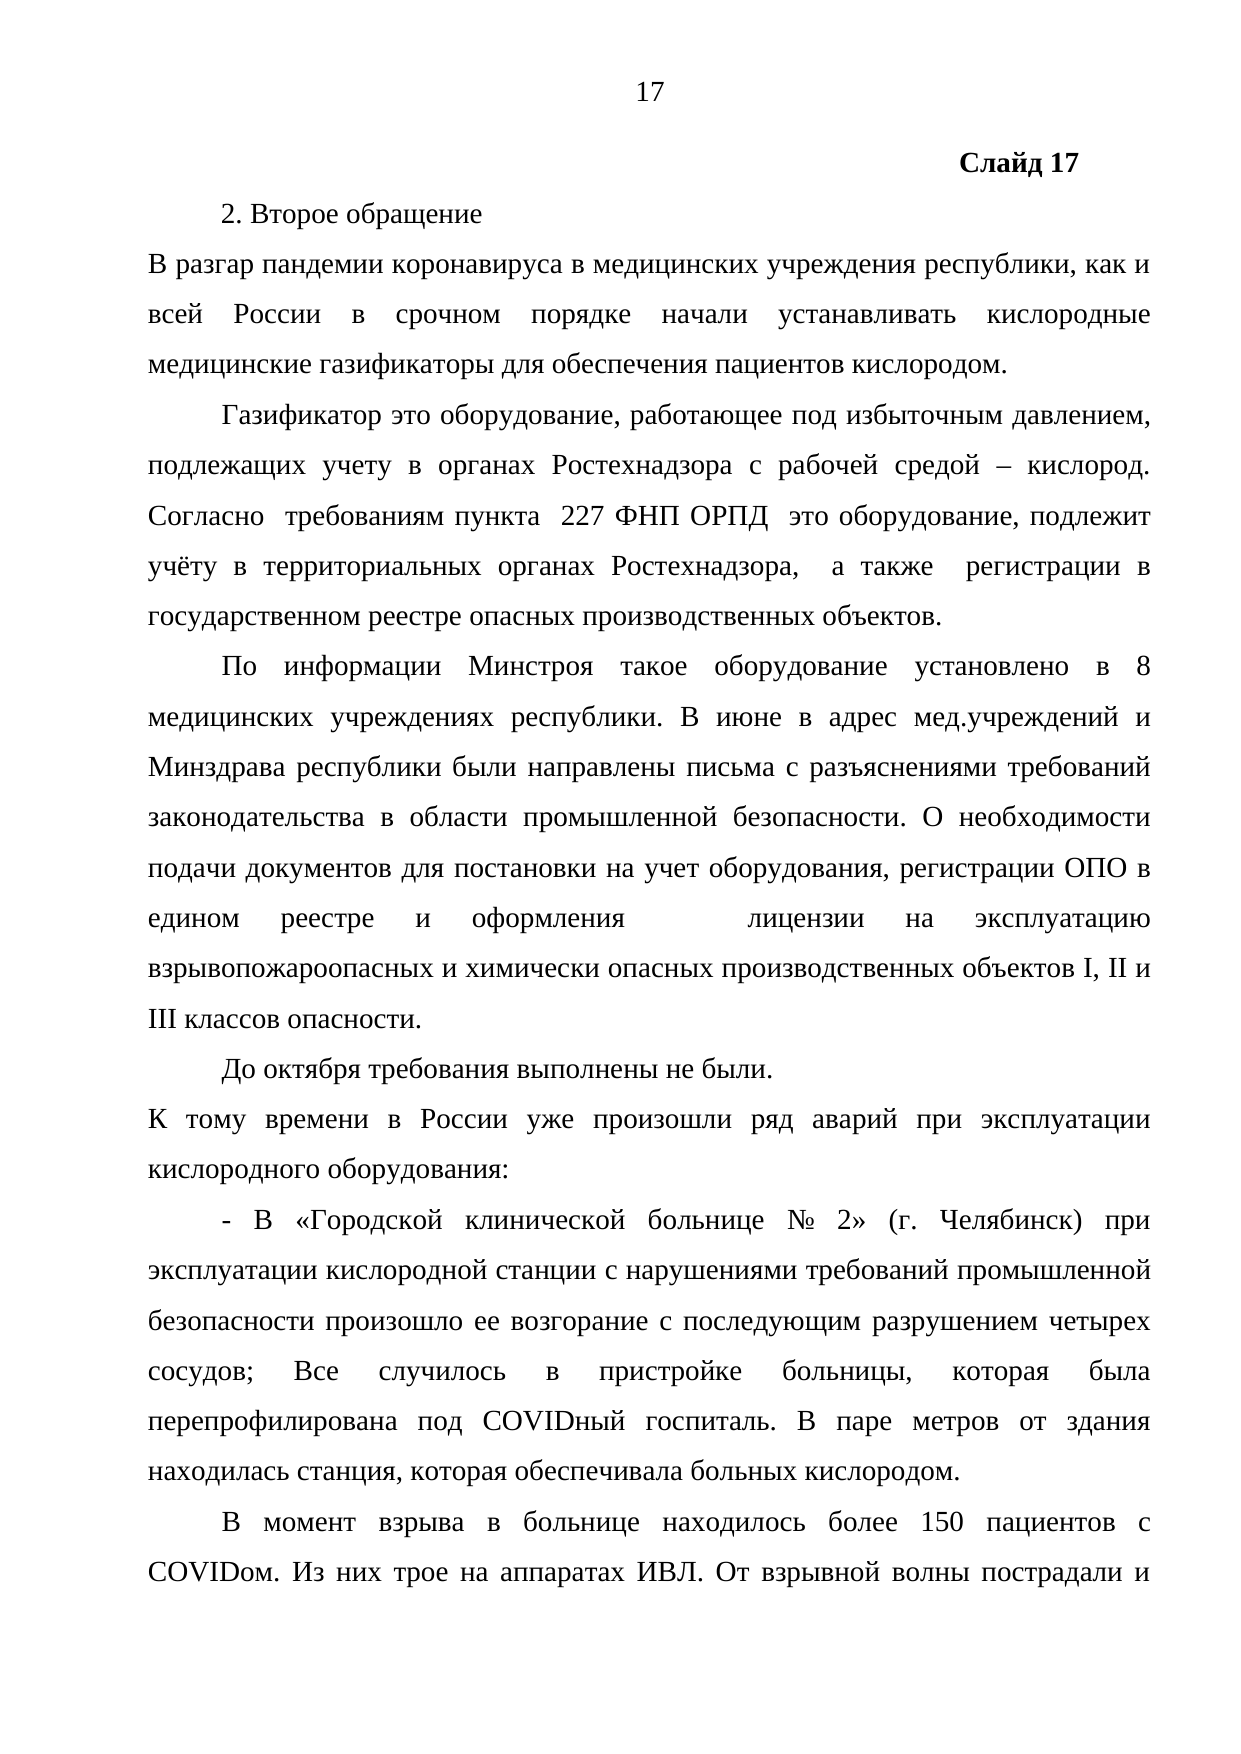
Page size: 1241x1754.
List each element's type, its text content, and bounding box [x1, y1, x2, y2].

text До октября требования выполнены не были. [148, 1051, 1152, 1084]
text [148, 1504, 1152, 1588]
text - В «Городской клинической больнице № 2» (г. Челябинск) при эксплуатации кислородной станции с нарушениями требований промышленной безопасности произошло ее возгорание с последующим разрушением четырех сосудов; Все случилось в пристройке больницы, которая была перепрофилирована под COVIDный госпиталь. В паре метров от здания находилась станция, которая обеспечивала больных кислородом. [148, 1202, 1152, 1487]
text Газификатор это оборудование, работающее под избыточным давлением, подлежащих учету в органах Ростехнадзора с рабочей средой – кислород. Согласно требованиям пункта 227 ФНП ОРПД это оборудование, подлежит учёту в территориальных органах Ростехнадзора, а также регистрации в государственном реестре опасных производственных объектов. [148, 397, 1152, 632]
text По информации Минстроя такое оборудование установлено в 8 медицинских учреждениях республики. В июне в адрес мед.учреждений и Минздрава республики были направлены письма с разъяснениями требований законодательства в области промышленной безопасности. О необходимости подачи документов для постановки на учет оборудования, регистрации ОПО в едином реестре и оформления лицензии на эксплуатацию взрывопожароопасных и химически опасных производственных объектов I, II и III классов опасности. [148, 648, 1152, 1034]
list 2. Второе обращение [148, 196, 1152, 229]
text Слайд 17 [959, 145, 1152, 179]
text К тому времени в России уже произошли ряд аварий при эксплуатации кислородного оборудования: [148, 1101, 1152, 1185]
list В разгар пандемии коронавируса в медицинских учреждения республики, как и всей России в срочном порядке начали устанавливать кислородные медицинские газификаторы для обеспечения пациентов кислородом. [148, 246, 1152, 380]
